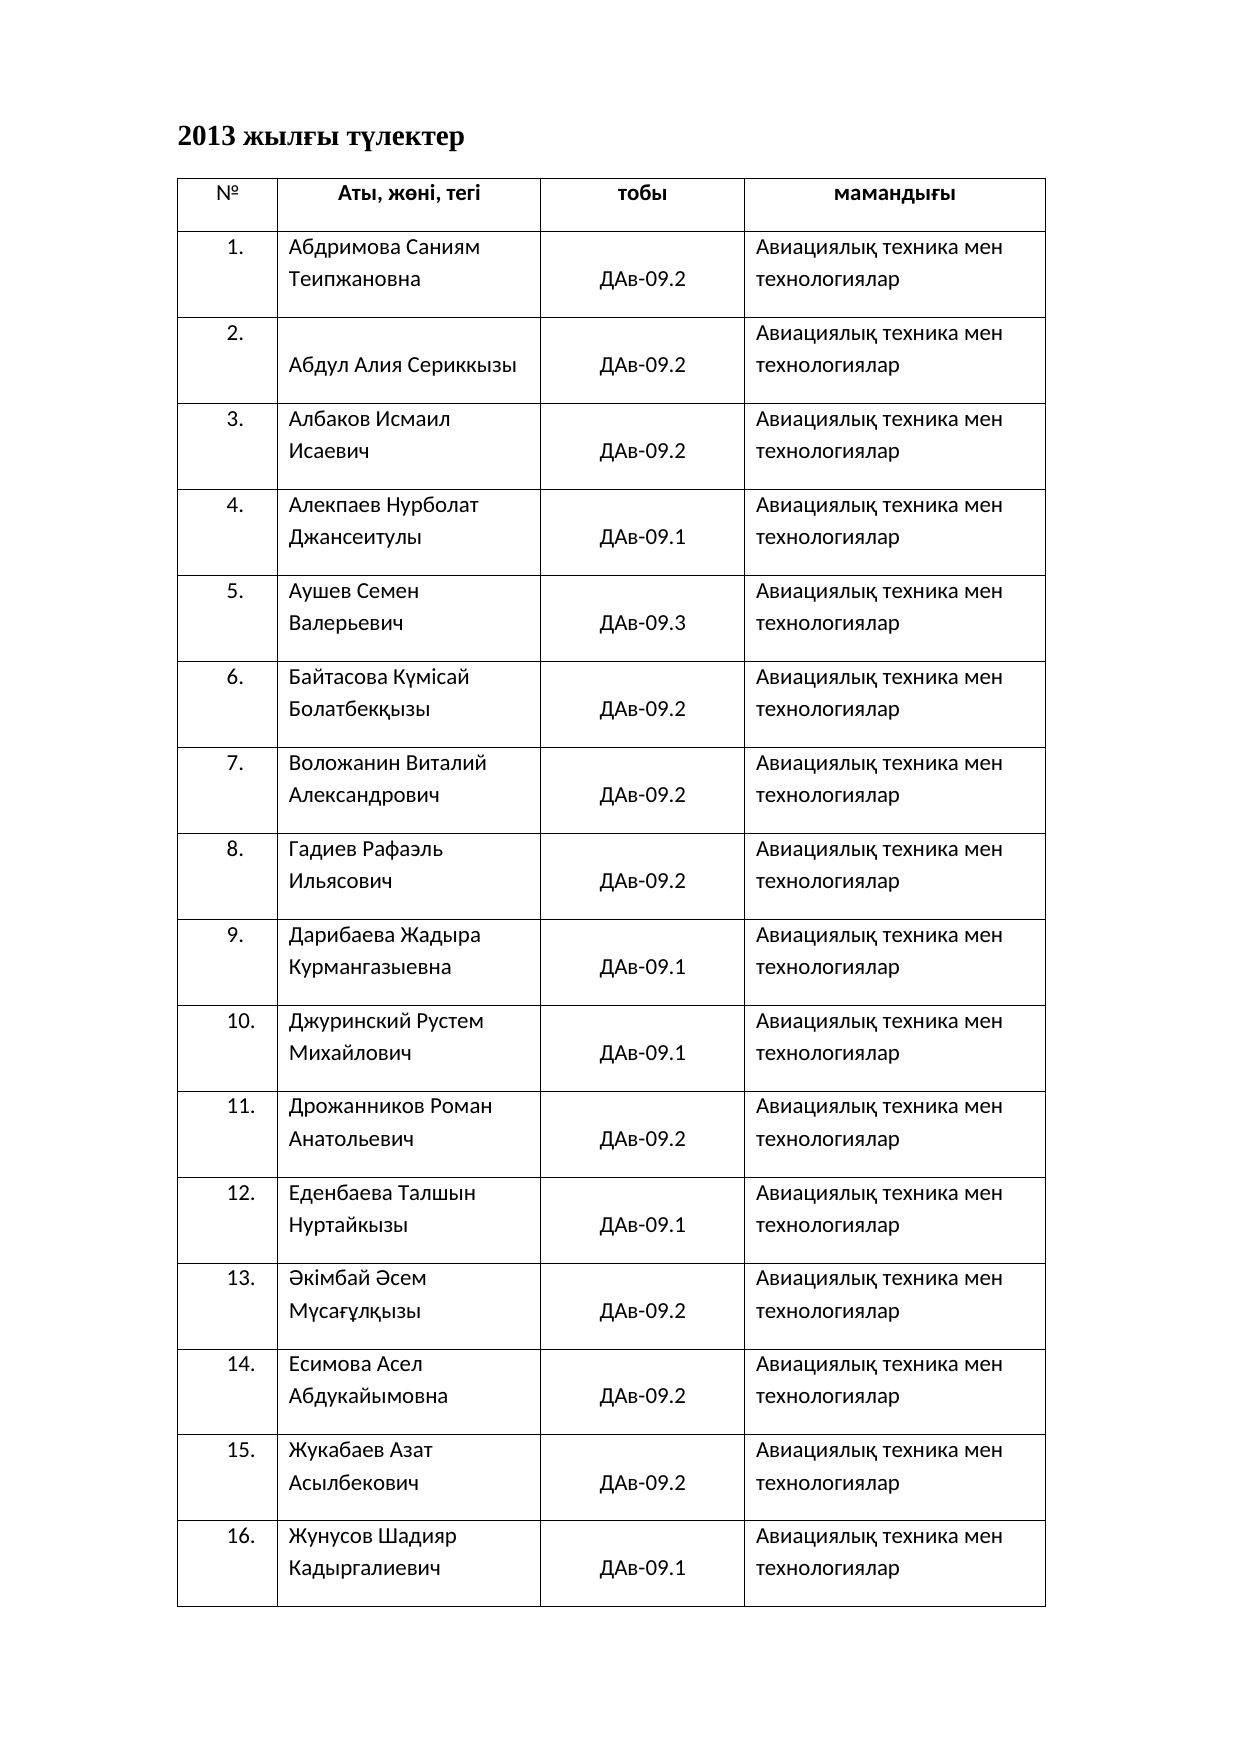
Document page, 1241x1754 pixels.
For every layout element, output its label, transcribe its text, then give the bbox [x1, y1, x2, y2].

table_cell ДАв-09.1 [541, 920, 744, 1005]
table_cell Гадиев Рафаэль Ильясович [278, 834, 540, 919]
table_cell ДАв-09.2 [541, 1350, 744, 1434]
table_header Аты, жөні, тегі [278, 179, 540, 231]
table_cell Джуринский Рустем Михайлович [278, 1006, 540, 1091]
table_cell ДАв-09.1 [541, 1006, 744, 1091]
table_cell Авиациялық техника мен технологиялар [745, 834, 1045, 919]
table_cell ДАв-09.2 [541, 232, 744, 317]
table_cell Авиациялық техника мен технологиялар [745, 1006, 1045, 1091]
table_cell [178, 576, 277, 661]
table_cell ДАв-09.2 [541, 1435, 744, 1520]
table_cell Есимова Асел Абдукайымовна [278, 1350, 540, 1434]
table_cell Авиациялық техника мен технологиялар [745, 920, 1045, 1005]
table_cell Авиациялық техника мен технологиялар [745, 576, 1045, 661]
table_cell Абдримова Саниям Теипжановна [278, 232, 540, 317]
table_cell Авиациялық техника мен технологиялар [745, 1264, 1045, 1348]
table_cell ДАв-09.2 [541, 1264, 744, 1348]
table_cell [178, 1006, 277, 1091]
table_cell Аушев Семен Валерьевич [278, 576, 540, 661]
table_cell [178, 232, 277, 317]
table_cell ДАв-09.2 [541, 404, 744, 489]
table_cell ДАв-09.3 [541, 576, 744, 661]
table_cell [178, 1178, 277, 1262]
table_cell Жукабаев Азат Асылбекович [278, 1435, 540, 1520]
table_cell [178, 404, 277, 489]
table_cell Әкімбай Әсем Мүсағұлқызы [278, 1264, 540, 1348]
table_cell ДАв-09.1 [541, 490, 744, 575]
table_header № [178, 179, 277, 231]
table_cell Абдул Алия Сериккызы [278, 318, 540, 403]
table_cell ДАв-09.2 [541, 1092, 744, 1177]
table_cell [178, 1521, 277, 1606]
table_cell ДАв-09.2 [541, 748, 744, 833]
table_cell [178, 490, 277, 575]
table_cell Воложанин Виталий Александрович [278, 748, 540, 833]
table_cell Албаков Исмаил Исаевич [278, 404, 540, 489]
table_cell Жунусов Шадияр Кадыргалиевич [278, 1521, 540, 1606]
table_cell Авиациялық техника мен технологиялар [745, 490, 1045, 575]
table_cell Авиациялық техника мен технологиялар [745, 662, 1045, 747]
table_cell Авиациялық техника мен технологиялар [745, 404, 1045, 489]
table_cell Дарибаева Жадыра Курмангазыевна [278, 920, 540, 1005]
table_cell [178, 1350, 277, 1434]
table_header тобы [541, 179, 744, 231]
table_cell [178, 1435, 277, 1520]
table_cell [178, 318, 277, 403]
table_cell ДАв-09.2 [541, 318, 744, 403]
text 2013 жылғы түлектер [177, 118, 1152, 152]
table_cell Авиациялық техника мен технологиялар [745, 232, 1045, 317]
table_cell [178, 920, 277, 1005]
table_cell Еденбаева Талшын Нуртайкызы [278, 1178, 540, 1262]
table_cell Авиациялық техника мен технологиялар [745, 1350, 1045, 1434]
table_cell Алекпаев Нурболат Джансеитулы [278, 490, 540, 575]
table_cell Байтасова Күмісай Болатбекқызы [278, 662, 540, 747]
table_header мамандығы [745, 179, 1045, 231]
table_cell ДАв-09.2 [541, 662, 744, 747]
table_cell [178, 1264, 277, 1348]
table_cell Авиациялық техника мен технологиялар [745, 1092, 1045, 1177]
table_cell [178, 834, 277, 919]
table_cell Авиациялық техника мен технологиялар [745, 318, 1045, 403]
table_cell Авиациялық техника мен технологиялар [745, 1178, 1045, 1262]
table_cell ДАв-09.1 [541, 1178, 744, 1262]
table_cell Дрожанников Роман Анатольевич [278, 1092, 540, 1177]
table_cell Авиациялық техника мен технологиялар [745, 1435, 1045, 1520]
table_cell [178, 748, 277, 833]
table_cell ДАв-09.1 [541, 1521, 744, 1606]
table_cell Авиациялық техника мен технологиялар [745, 748, 1045, 833]
table_cell [178, 662, 277, 747]
table_cell [178, 1092, 277, 1177]
table_cell ДАв-09.2 [541, 834, 744, 919]
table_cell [745, 1521, 1045, 1606]
